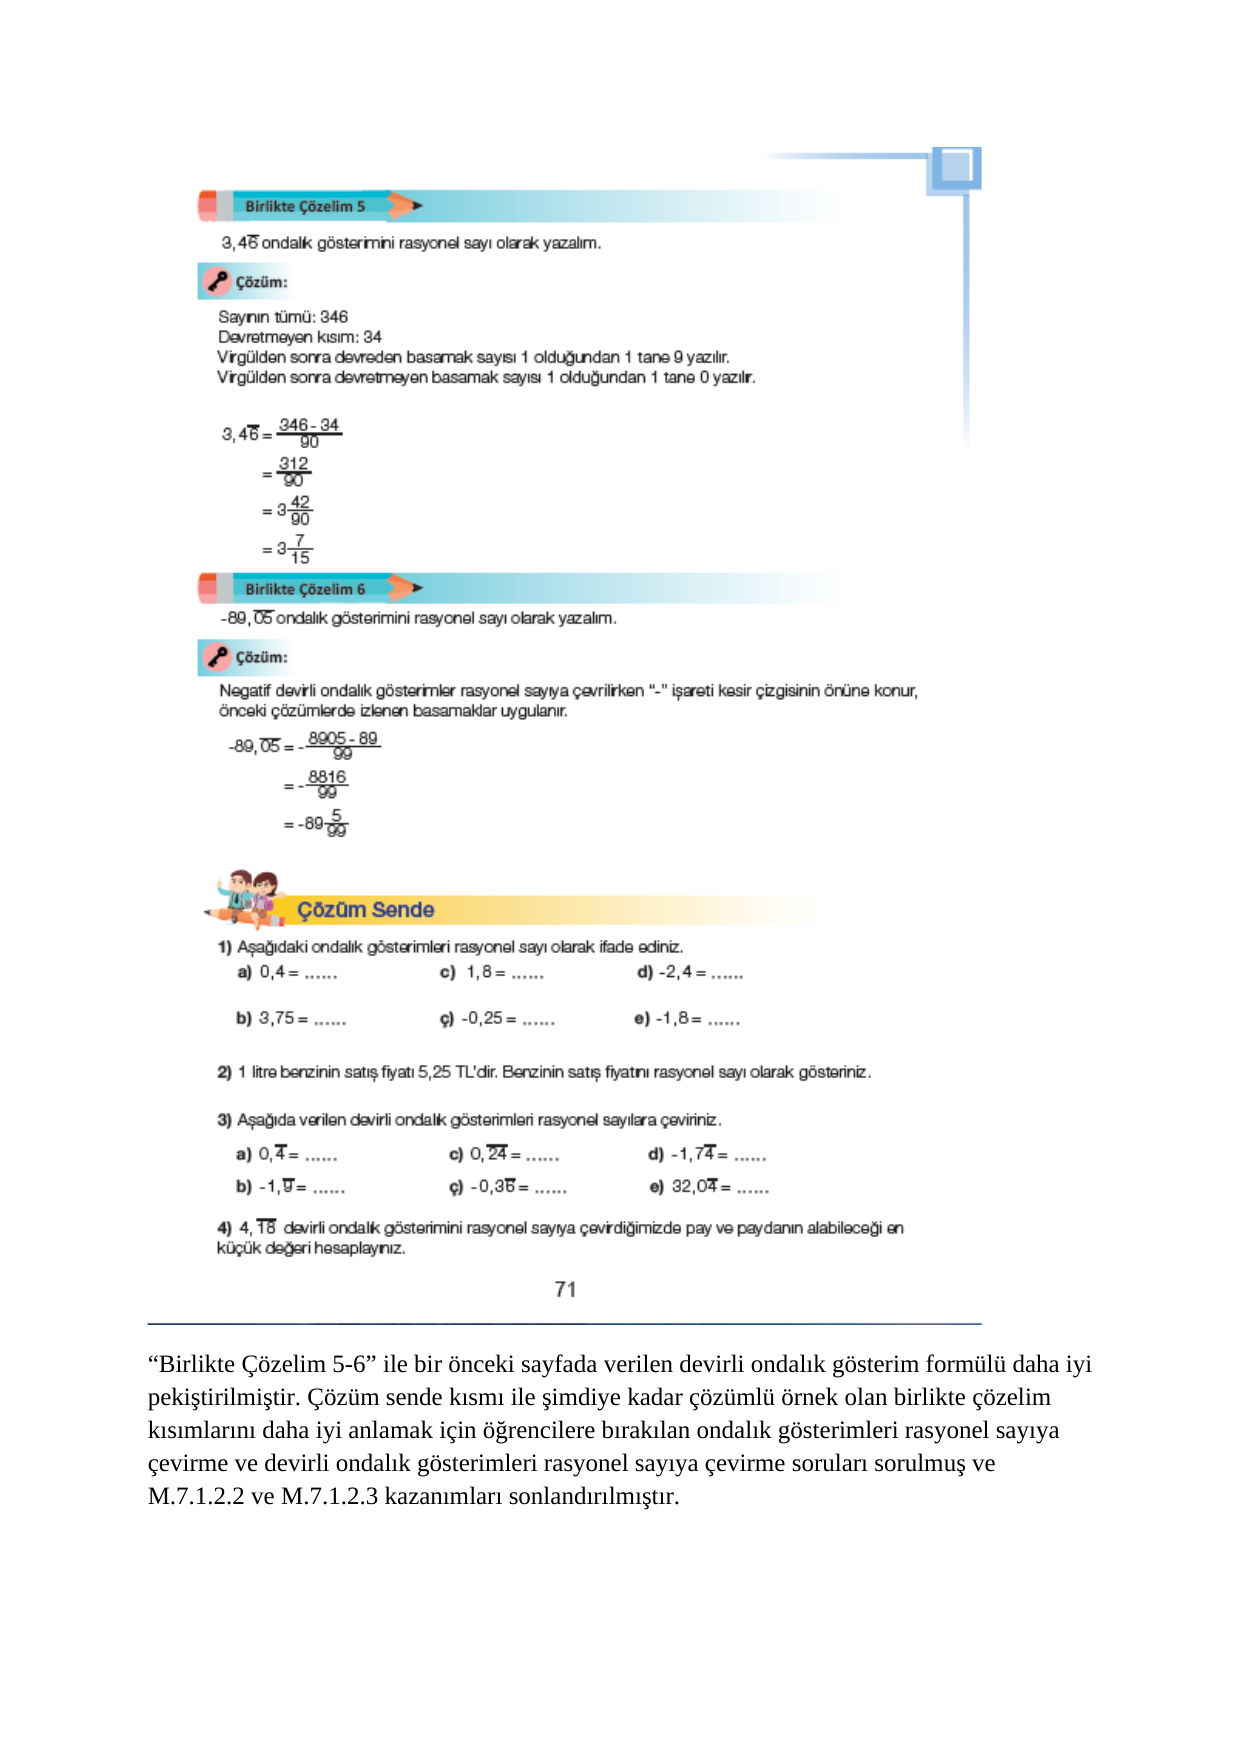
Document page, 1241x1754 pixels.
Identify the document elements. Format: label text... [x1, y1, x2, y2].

picture [147, 147, 982, 1325]
text “Birlikte Çözelim 5-6” ile bir önceki sayfada verilen devirli ondalık gösterim formülü daha iyi pekiştirilmiştir. Çözüm sende kısmı ile şimdiye kadar çözümlü örnek olan birlikte çözelim kısımlarını daha iyi anlamak için öğrencilere bırakılan ondalık gösterimleri rasyonel sayıya çevirme ve devirli ondalık gösterimleri rasyonel sayıya çevirme soruları sorulmuş ve M.7.1.2.2 ve M.7.1.2.3 kazanımları sonlandırılmıştır. [148, 1349, 1093, 1510]
